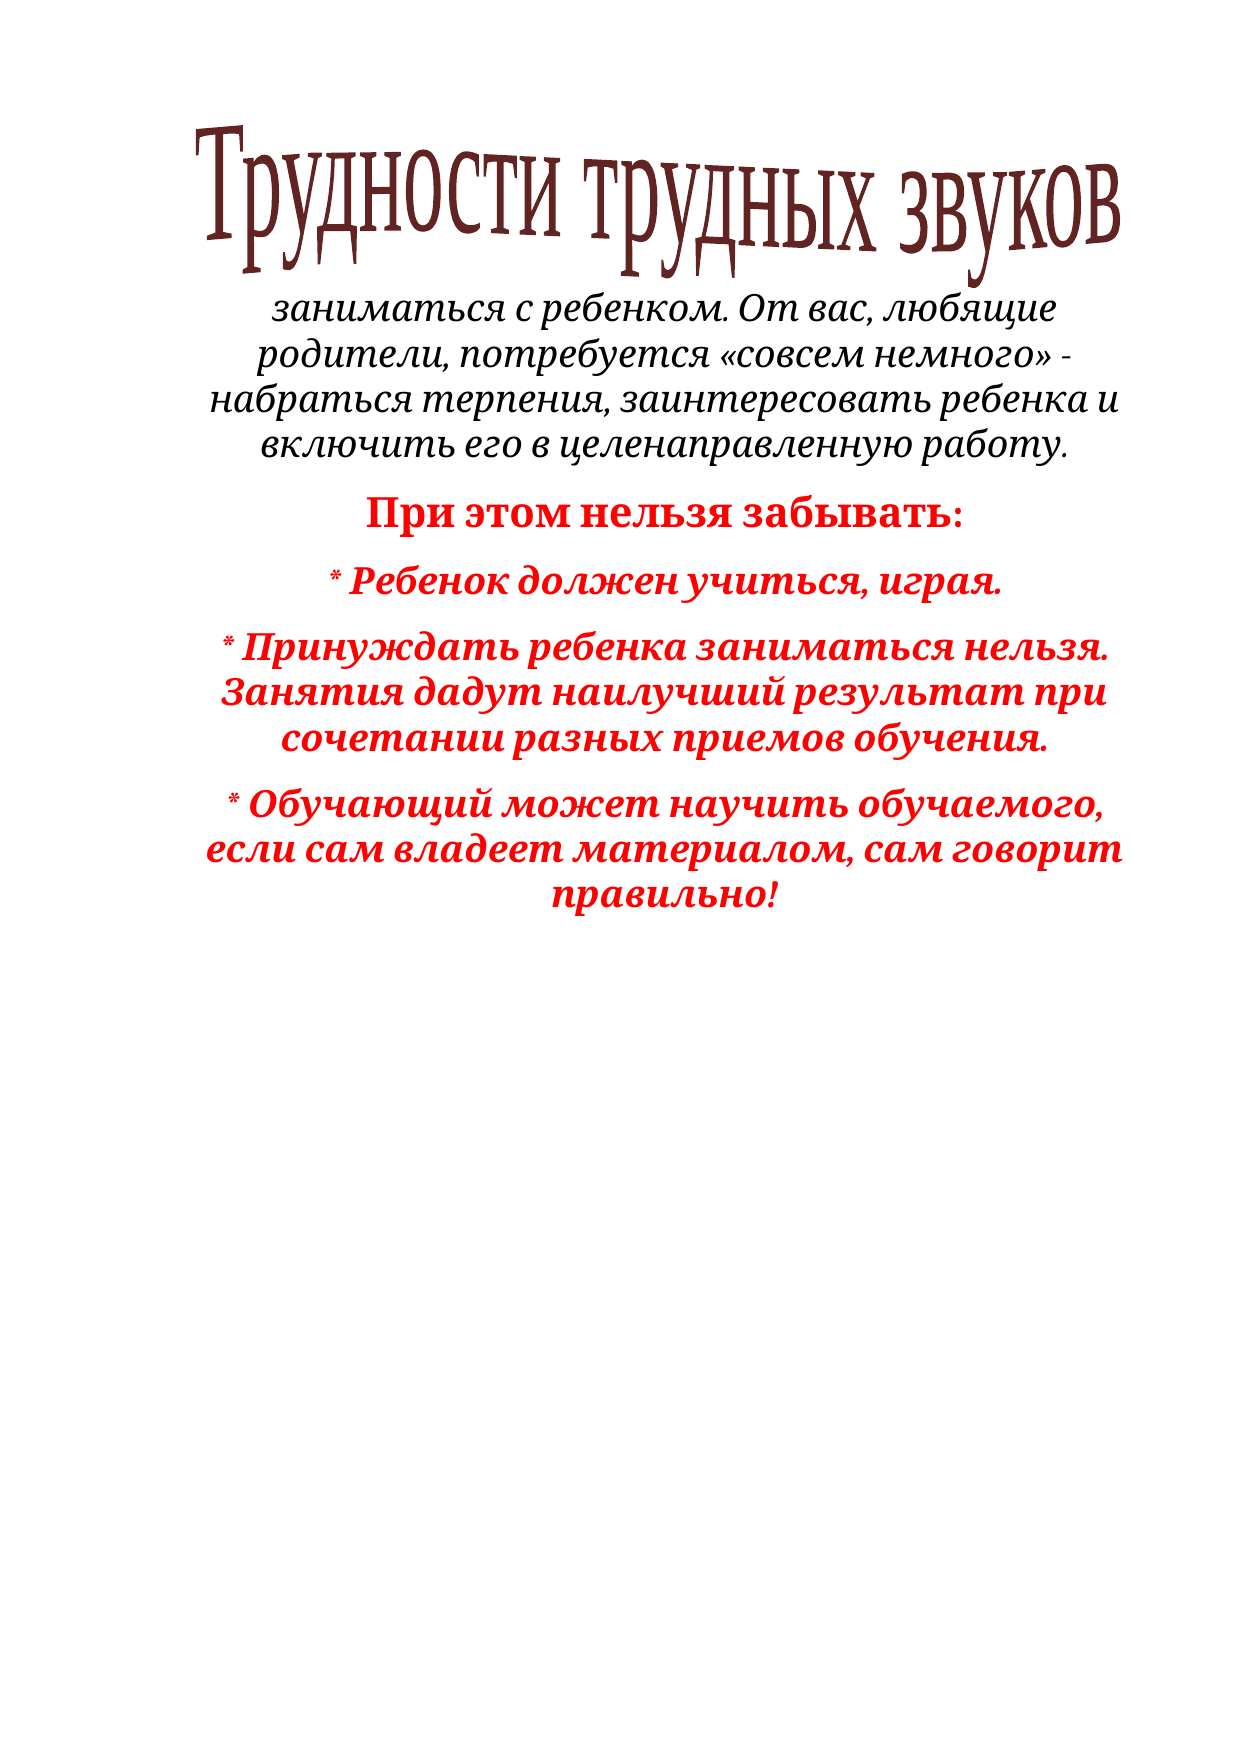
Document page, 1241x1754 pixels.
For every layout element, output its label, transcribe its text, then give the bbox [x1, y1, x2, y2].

text * Обучающий может научить обучаемого, если сам владеет материалом, сам говорит правильно! [177, 783, 1152, 917]
text * Принуждать ребенка заниматься нельзя. Занятия дадут наилучший результат при сочетании разных приемов обучения. [177, 627, 1152, 760]
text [177, 118, 1152, 467]
text При этом нельзя забывать: [177, 490, 1152, 538]
text * Ребенок должен учиться, играя. [177, 561, 1152, 604]
